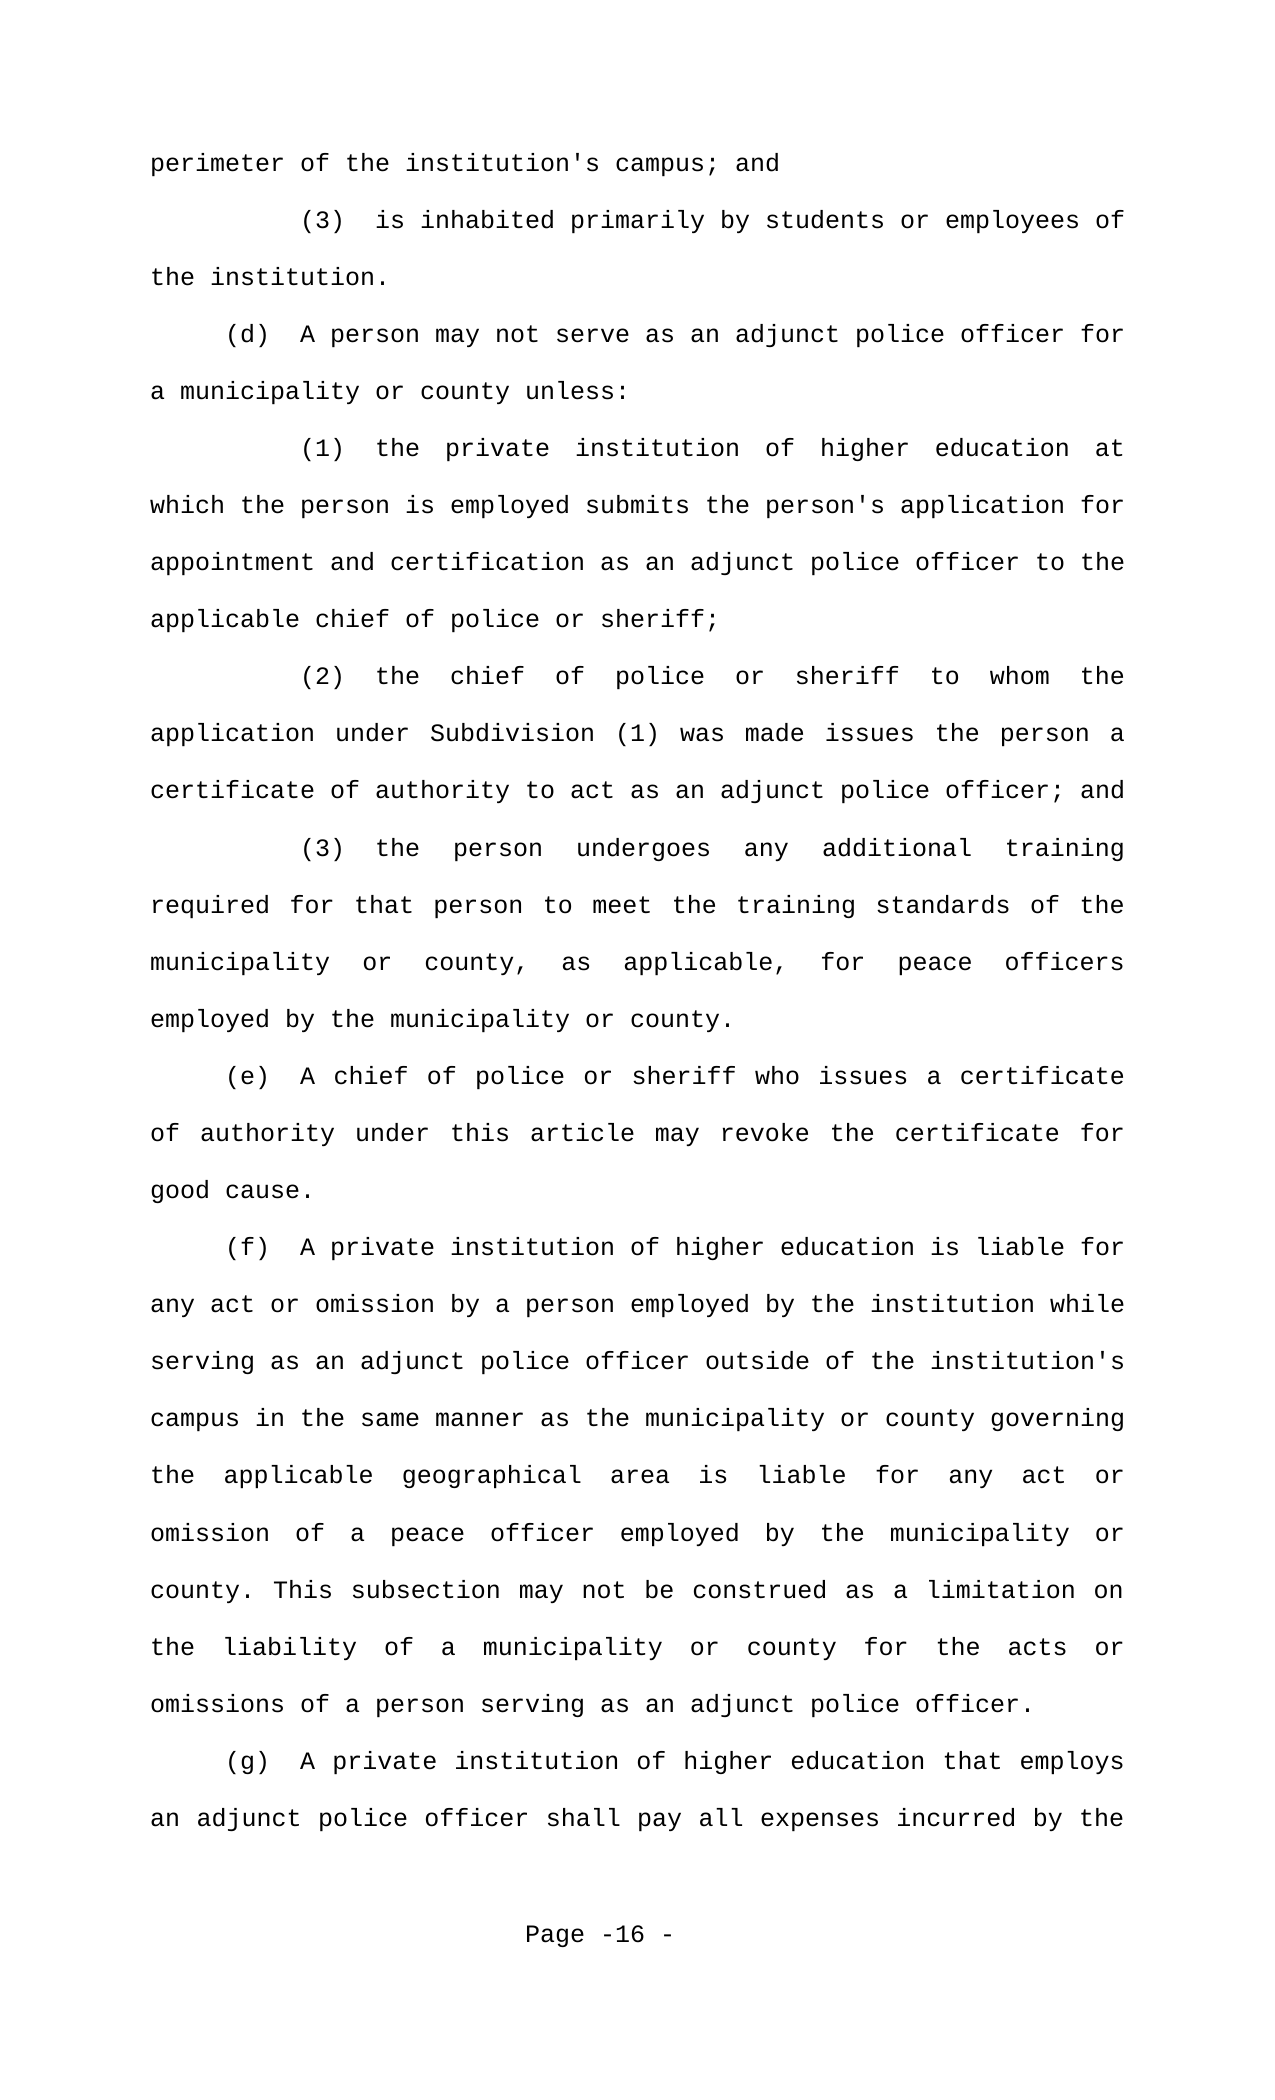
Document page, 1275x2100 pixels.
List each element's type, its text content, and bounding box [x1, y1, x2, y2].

text (3) is inhabited primarily by students or employees of the institution. [150, 207, 1125, 293]
text (d) A person may not serve as an adjunct police officer for a municipality or county unless: [150, 321, 1125, 407]
text (2) the chief of police or sheriff to whom the application under Subdivision (1) was made issues the person a certificate of authority to act as an adjunct police officer; and [150, 664, 1125, 806]
text (f) A private institution of higher education is liable for any act or omission by a person employed by the institution while serving as an adjunct police officer outside of the institution's campus in the same manner as the municipality or county governing the applicable geographical area is liable for any act or omission of a peace officer employed by the municipality or county. This subsection may not be construed as a limitation on the liability of a municipality or county for the acts or omissions of a person serving as an adjunct police officer. [150, 1234, 1125, 1720]
text (3) the person undergoes any additional training required for that person to meet the training standards of the municipality or county, as applicable, for peace officers employed by the municipality or county. [150, 835, 1125, 1035]
text (2) does not extend more than one mile from the perimeter of the institution's campus; and [150, 150, 1125, 178]
text (e) A chief of police or sheriff who issues a certificate of authority under this article may revoke the certificate for good cause. [150, 1063, 1125, 1206]
